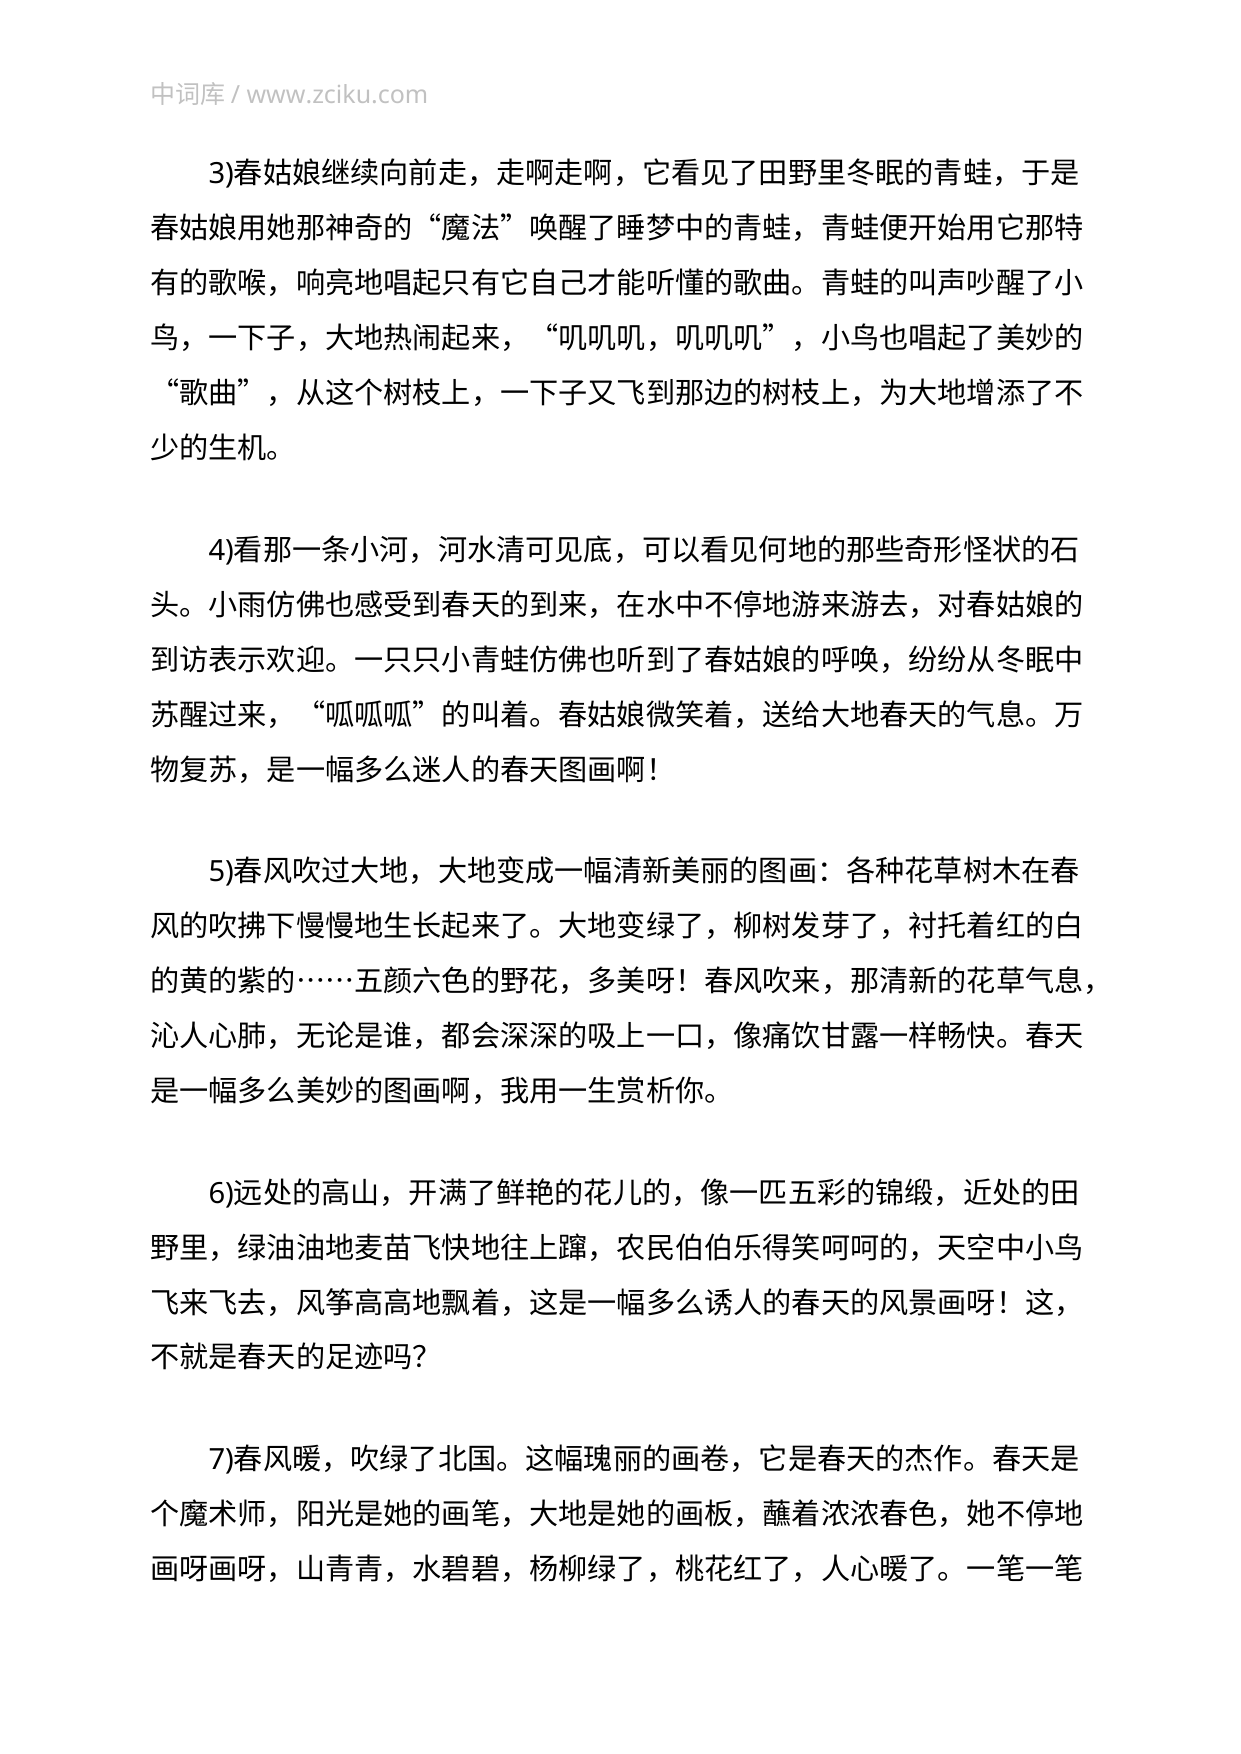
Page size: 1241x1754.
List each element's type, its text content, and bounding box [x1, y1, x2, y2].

text 6)远处的高山，开满了鲜艳的花儿的，像一匹五彩的锦缎，近处的田野里，绿油油地麦苗飞快地往上蹿，农民伯伯乐得笑呵呵的，天空中小鸟飞来飞去，风筝高高地飘着，这是一幅多么诱人的春天的风景画呀！这，不就是春天的足迹吗？ [150, 1169, 1090, 1376]
text 3)春姑娘继续向前走，走啊走啊，它看见了田野里冬眠的青蛙，于是春姑娘用她那神奇的“魔法”唤醒了睡梦中的青蛙，青蛙便开始用它那特有的歌喉，响亮地唱起只有它自己才能听懂的歌曲。青蛙的叫声吵醒了小鸟，一下子，大地热闹起来，“叽叽叽，叽叽叽”，小鸟也唱起了美妙的“歌曲”，从这个树枝上，一下子又飞到那边的树枝上，为大地增添了不少的生机。 [150, 150, 1090, 467]
text 5)春风吹过大地，大地变成一幅清新美丽的图画：各种花草树木在春风的吹拂下慢慢地生长起来了。大地变绿了，柳树发芽了，衬托着红的白的黄的紫的……五颜六色的野花，多美呀！春风吹来，那清新的花草气息，沁人心肺，无论是谁，都会深深的吸上一口，像痛饮甘露一样畅快。春天是一幅多么美妙的图画啊，我用一生赏析你。 [150, 848, 1090, 1110]
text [150, 1436, 1090, 1588]
text 4)看那一条小河，河水清可见底，可以看见何地的那些奇形怪状的石头。小雨仿佛也感受到春天的到来，在水中不停地游来游去，对春姑娘的到访表示欢迎。一只只小青蛙仿佛也听到了春姑娘的呼唤，纷纷从冬眠中苏醒过来，“呱呱呱”的叫着。春姑娘微笑着，送给大地春天的气息。万物复苏，是一幅多么迷人的春天图画啊！ [150, 526, 1090, 788]
